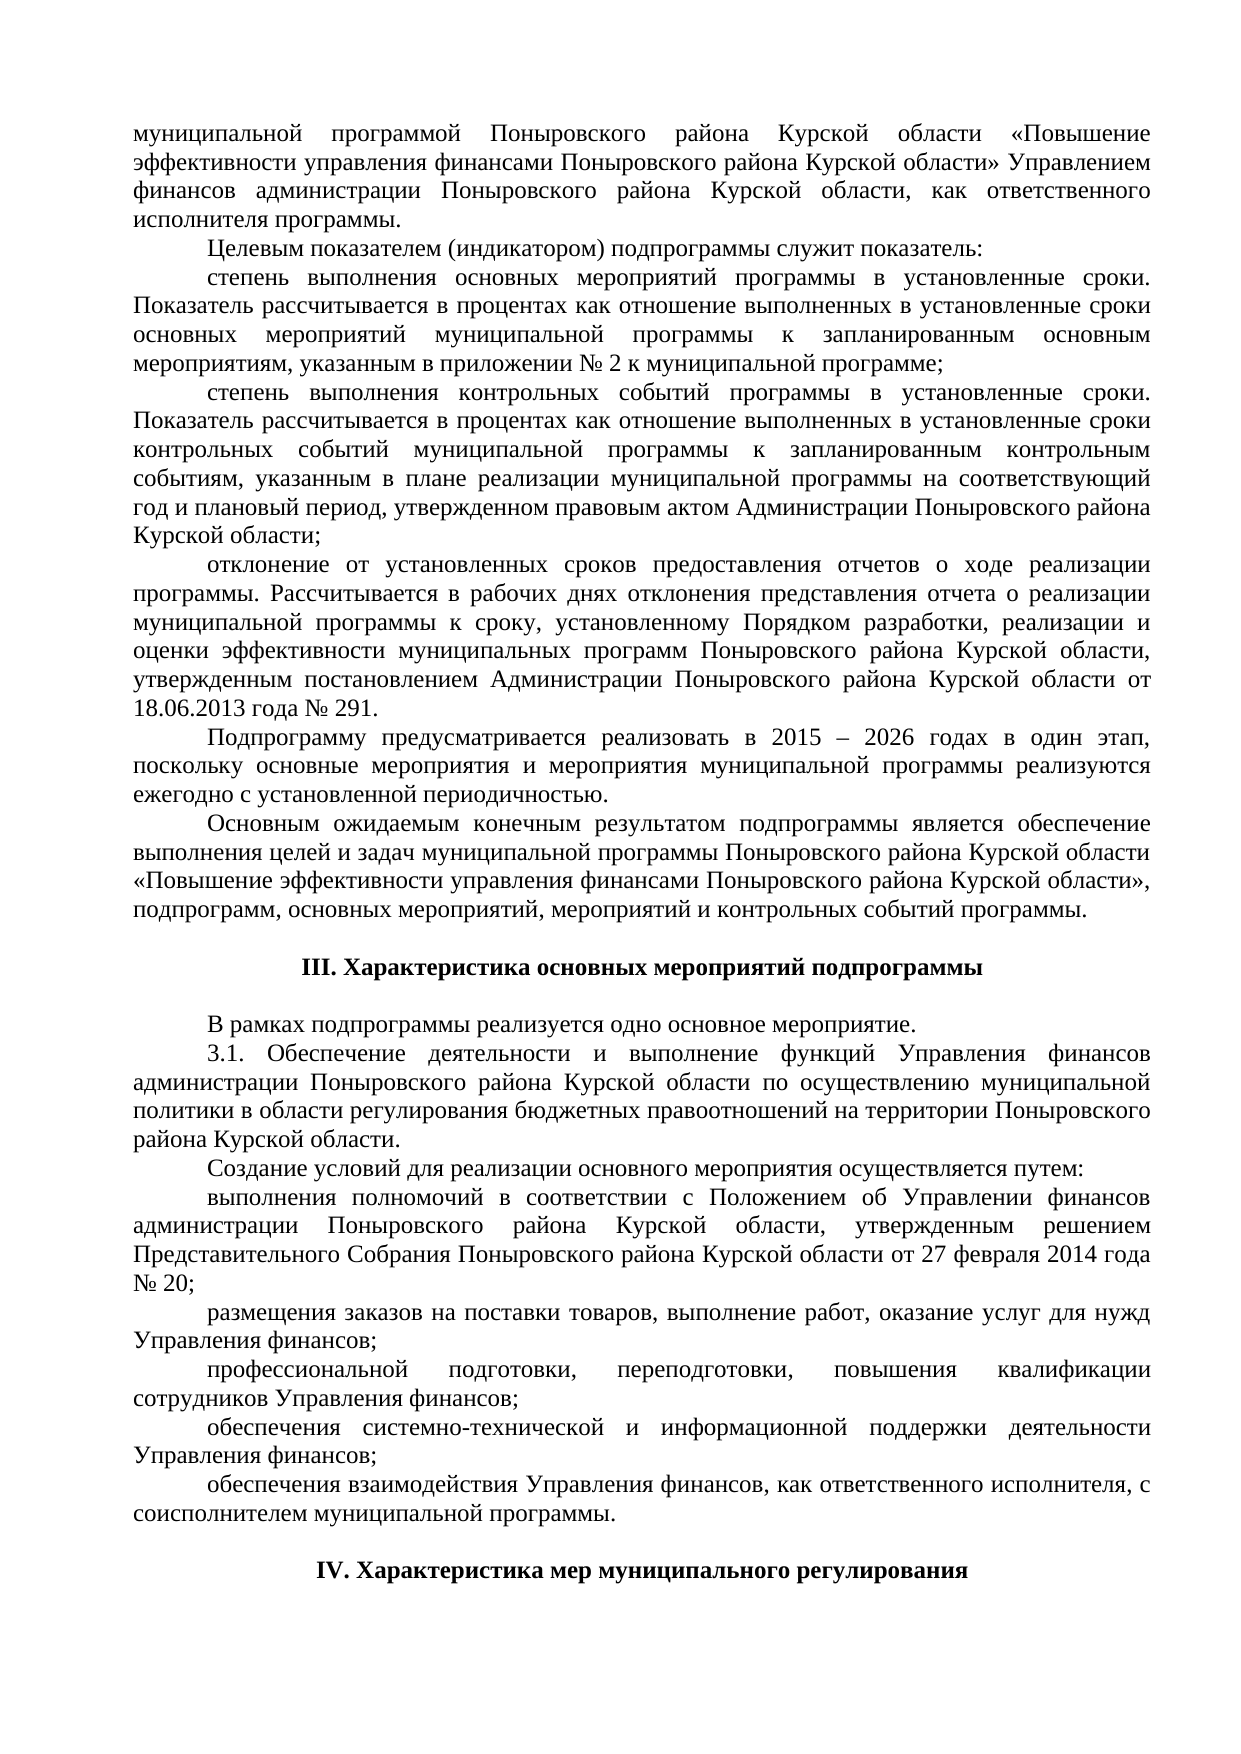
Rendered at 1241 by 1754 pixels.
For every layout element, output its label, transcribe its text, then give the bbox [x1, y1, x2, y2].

text Основным ожидаемым конечным результатом подпрограммы является обеспечение выполнения целей и задач муниципальной программы Поныровского района Курской области «Повышение эффективности управления финансами Поныровского района Курской области», подпрограмм, основных мероприятий, мероприятий и контрольных событий программы. [133, 808, 1152, 923]
text IV. Характеристика мер муниципального регулирования [133, 1556, 1152, 1584]
text степень выполнения основных мероприятий программы в установленные сроки. Показатель рассчитывается в процентах как отношение выполненных в установленные сроки основных мероприятий муниципальной программы к запланированным основным мероприятиям, указанным в приложении № 2 к муниципальной программе; [133, 262, 1152, 377]
text степень выполнения контрольных событий программы в установленные сроки. Показатель рассчитывается в процентах как отношение выполненных в установленные сроки контрольных событий муниципальной программы к запланированным контрольным событиям, указанным в плане реализации муниципальной программы на соответствующий год и плановый период, утвержденном правовым актом Администрации Поныровского района Курской области; [133, 377, 1152, 549]
text Целевым показателем (индикатором) подпрограммы служит показатель: [133, 233, 1152, 262]
text В рамках подпрограммы реализуется одно основное мероприятие. [133, 1009, 1152, 1038]
text Подпрограмму предусматривается реализовать в 2015 – 2026 годах в один этап, поскольку основные мероприятия и мероприятия муниципальной программы реализуются ежегодно с установленной периодичностью. [133, 722, 1152, 808]
text размещения заказов на поставки товаров, выполнение работ, оказание услуг для нужд Управления финансов; [133, 1297, 1152, 1354]
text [133, 118, 1152, 233]
text выполнения полномочий в соответствии с Положением об Управлении финансов администрации Поныровского района Курской области, утвержденным решением Представительного Собрания Поныровского района Курской области от 27 февраля 2014 года № 20; [133, 1182, 1152, 1297]
text III. Характеристика основных мероприятий подпрограммы [133, 952, 1152, 981]
text профессиональной подготовки, переподготовки, повышения квалификации сотрудников Управления финансов; [133, 1354, 1152, 1412]
text обеспечения взаимодействия Управления финансов, как ответственного исполнителя, с соисполнителем муниципальной программы. [133, 1469, 1152, 1527]
text Создание условий для реализации основного мероприятия осуществляется путем: [133, 1153, 1152, 1182]
text отклонение от установленных сроков предоставления отчетов о ходе реализации программы. Рассчитывается в рабочих днях отклонения представления отчета о реализации муниципальной программы к сроку, установленному Порядком разработки, реализации и оценки эффективности муниципальных программ Поныровского района Курской области, утвержденным постановлением Администрации Поныровского района Курской области от 18.06.2013 года № 291. [133, 549, 1152, 722]
text 3.1. Обеспечение деятельности и выполнение функций Управления финансов администрации Поныровского района Курской области по осуществлению муниципальной политики в области регулирования бюджетных правоотношений на территории Поныровского района Курской области. [133, 1038, 1152, 1153]
text обеспечения системно-технической и информационной поддержки деятельности Управления финансов; [133, 1412, 1152, 1469]
